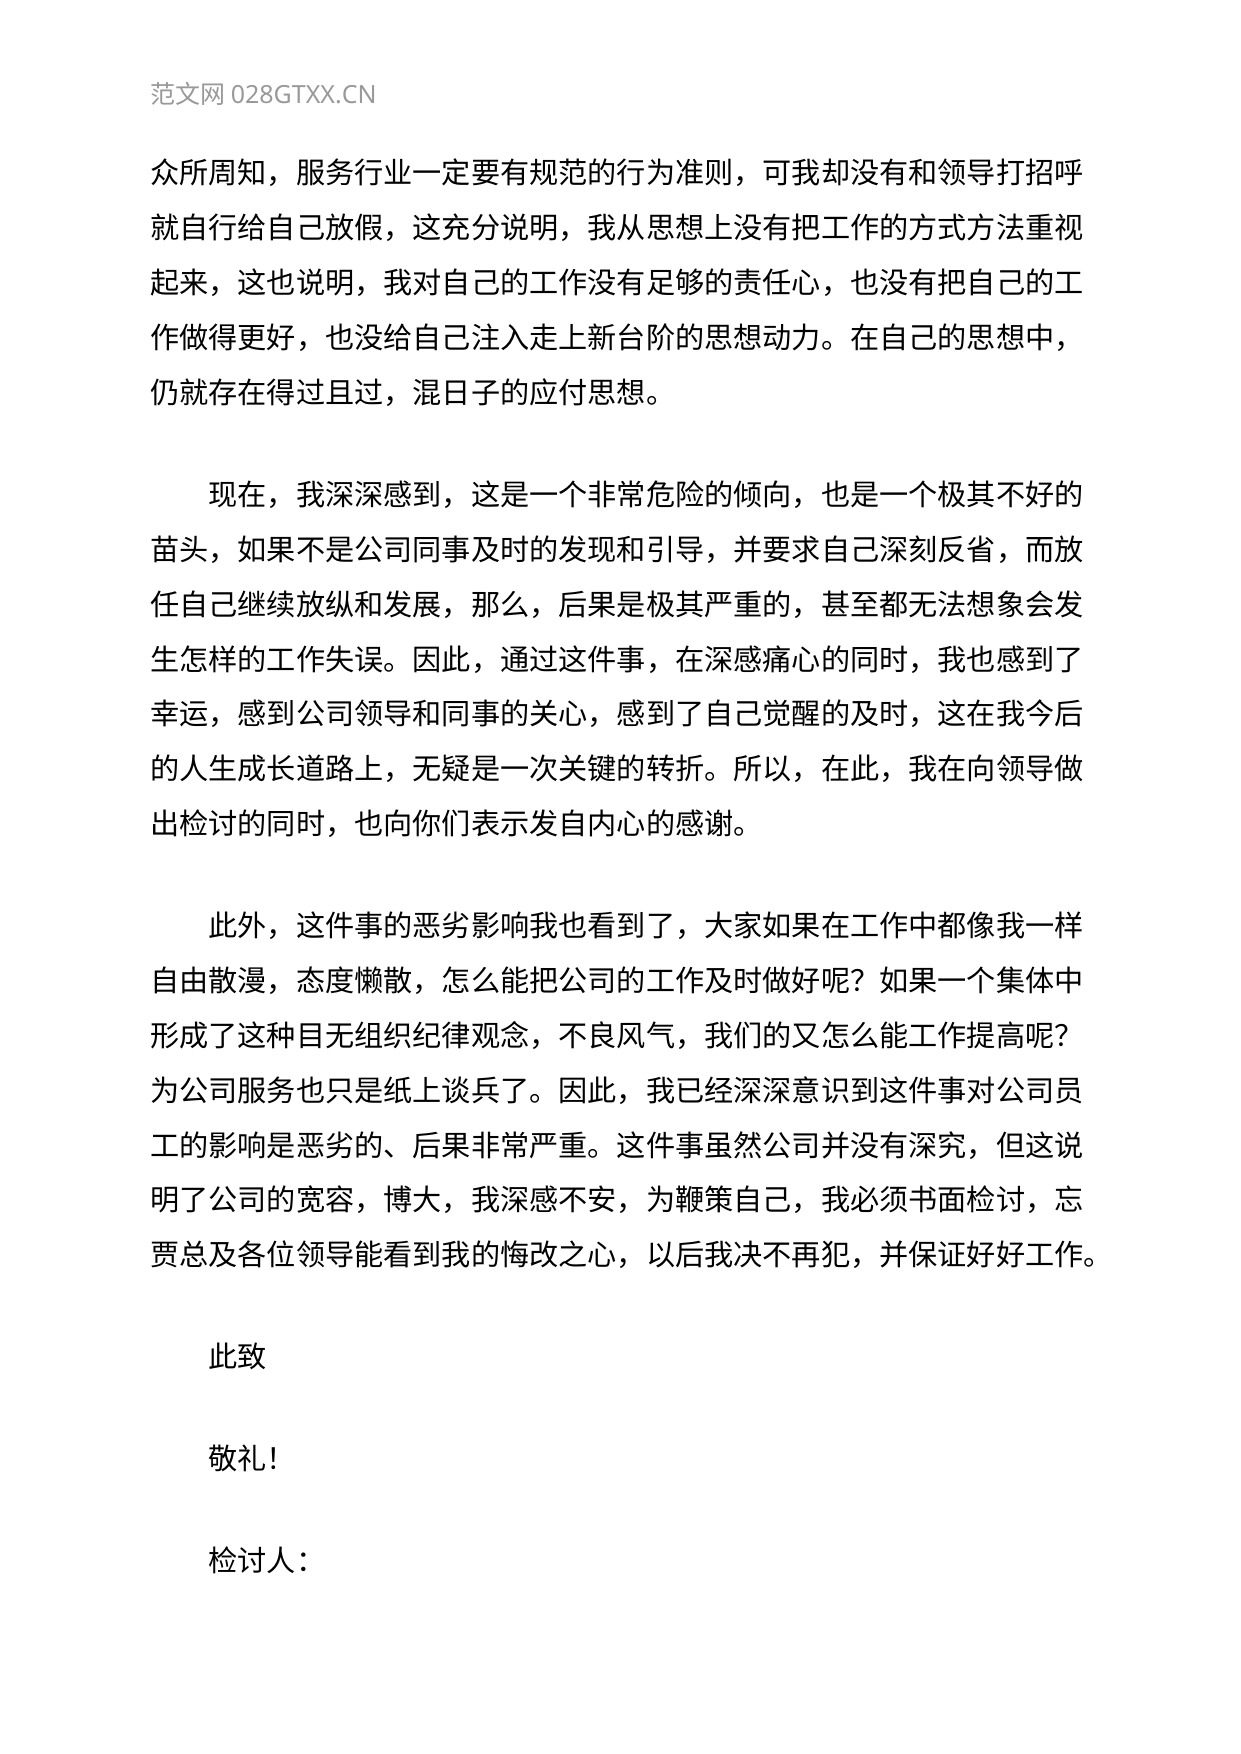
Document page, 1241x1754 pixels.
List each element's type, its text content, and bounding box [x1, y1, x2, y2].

text 此致 [150, 1334, 1090, 1376]
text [150, 150, 1090, 412]
text 敬礼！ [150, 1435, 1090, 1478]
text 现在，我深深感到，这是一个非常危险的倾向，也是一个极其不好的苗头，如果不是公司同事及时的发现和引导，并要求自己深刻反省，而放任自己继续放纵和发展，那么，后果是极其严重的，甚至都无法想象会发生怎样的工作失误。因此，通过这件事，在深感痛心的同时，我也感到了幸运，感到公司领导和同事的关心，感到了自己觉醒的及时，这在我今后的人生成长道路上，无疑是一次关键的转折。所以，在此，我在向领导做出检讨的同时，也向你们表示发自内心的感谢。 [150, 471, 1090, 843]
text 此外，这件事的恶劣影响我也看到了，大家如果在工作中都像我一样自由散漫，态度懒散，怎么能把公司的工作及时做好呢？如果一个集体中形成了这种目无组织纪律观念，不良风气，我们的又怎么能工作提高呢？为公司服务也只是纸上谈兵了。因此，我已经深深意识到这件事对公司员工的影响是恶劣的、后果非常严重。这件事虽然公司并没有深究，但这说明了公司的宽容，博大，我深感不安，为鞭策自己，我必须书面检讨，忘贾总及各位领导能看到我的悔改之心，以后我决不再犯，并保证好好工作。 [150, 902, 1090, 1274]
text 检讨人： [150, 1537, 1090, 1579]
